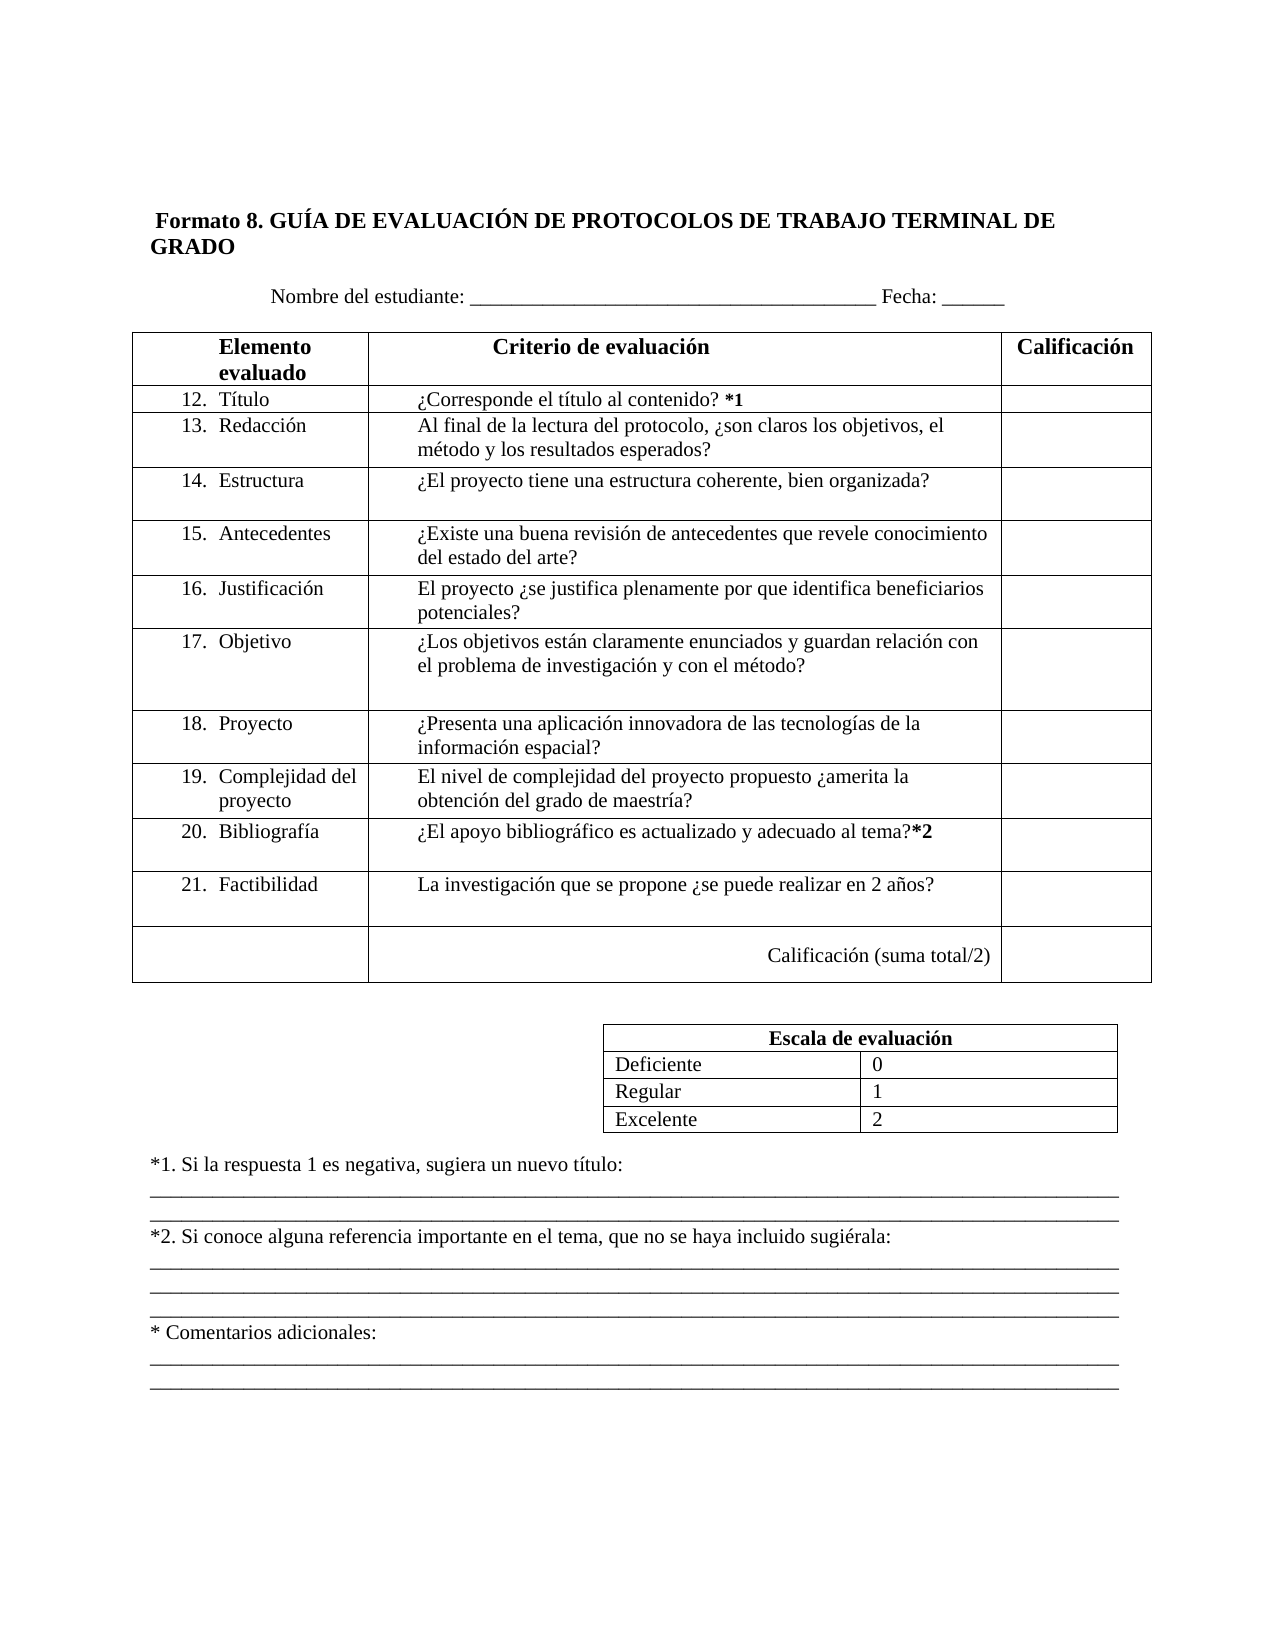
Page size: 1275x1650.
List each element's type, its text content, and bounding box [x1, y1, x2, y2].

table_cell [1002, 576, 1151, 628]
text __________________________________________________________________________________________________________________________________________________________________________________________ [150, 1272, 1125, 1320]
table_cell ¿Presenta una aplicación innovadora de las tecnologías de la información espacial? [369, 711, 1001, 763]
table_cell Calificación (suma total/2) [369, 927, 1001, 982]
table_cell Proyecto [133, 711, 368, 763]
text _____________________________________________________________________________________________ [150, 1248, 1125, 1272]
table_cell Título [133, 386, 368, 412]
text *2. Si conoce alguna referencia importante en el tema, que no se haya incluido sugiérala: [150, 1224, 1125, 1248]
table_cell La investigación que se propone ¿se puede realizar en 2 años? [369, 872, 1001, 926]
table_cell Justificación [133, 576, 368, 628]
table_cell [1002, 468, 1151, 520]
table_cell 1 [861, 1079, 1117, 1106]
table_header Escala de evaluación [604, 1025, 1117, 1051]
table_cell [1002, 386, 1151, 412]
table_cell Objetivo [133, 629, 368, 710]
table_cell [1002, 521, 1151, 575]
table_cell ¿Los objetivos están claramente enunciados y guardan relación con el problema de investigación y con el método? [369, 629, 1001, 710]
text *1. Si la respuesta 1 es negativa, sugiera un nuevo título: __________________________________________________________________________________________________________________________________________________________________________________________ [150, 1151, 1125, 1224]
table_cell Estructura [133, 468, 368, 520]
table_cell Deficiente [604, 1052, 860, 1077]
table_header Elemento evaluado [133, 333, 368, 385]
table_cell Complejidad del proyecto [133, 764, 368, 818]
text Nombre del estudiante: _______________________________________ Fecha: ______ [150, 283, 1125, 308]
table_cell ¿Existe una buena revisión de antecedentes que revele conocimiento del estado del arte? [369, 521, 1001, 575]
table_header Calificación [1002, 333, 1151, 385]
table_cell Excelente [604, 1107, 860, 1132]
table_cell [1002, 413, 1151, 467]
table_cell ¿El proyecto tiene una estructura coherente, bien organizada? [369, 468, 1001, 520]
table_cell Factibilidad [133, 872, 368, 926]
table_cell El nivel de complejidad del proyecto propuesto ¿amerita la obtención del grado de maestría? [369, 764, 1001, 818]
table_cell Antecedentes [133, 521, 368, 575]
table_cell [1002, 764, 1151, 818]
table_cell Al final de la lectura del protocolo, ¿son claros los objetivos, el método y los resultados esperados? [369, 413, 1001, 467]
text * Comentarios adicionales: __________________________________________________________________________________________________________________________________________________________________________________________ [150, 1320, 1125, 1392]
table_cell [1002, 872, 1151, 926]
table_cell [1002, 927, 1151, 982]
table_cell 2 [861, 1107, 1117, 1132]
table_cell Redacción [133, 413, 368, 467]
table_cell [133, 927, 368, 982]
table_cell Bibliografía [133, 819, 368, 871]
table_cell El proyecto ¿se justifica plenamente por que identifica beneficiarios potenciales? [369, 576, 1001, 628]
table_cell ¿Corresponde el título al contenido? *1 [369, 386, 1001, 412]
table_cell [1002, 711, 1151, 763]
table_cell ¿El apoyo bibliográfico es actualizado y adecuado al tema?*2 [369, 819, 1001, 871]
table_cell Regular [604, 1079, 860, 1106]
table_header Criterio de evaluación [369, 333, 1001, 385]
table_cell 0 [861, 1052, 1117, 1077]
table_cell [1002, 819, 1151, 871]
text Formato 8. GUÍA DE EVALUACIÓN DE PROTOCOLOS DE TRABAJO TERMINAL DE GRADO [150, 207, 1125, 259]
table_cell [1002, 629, 1151, 710]
